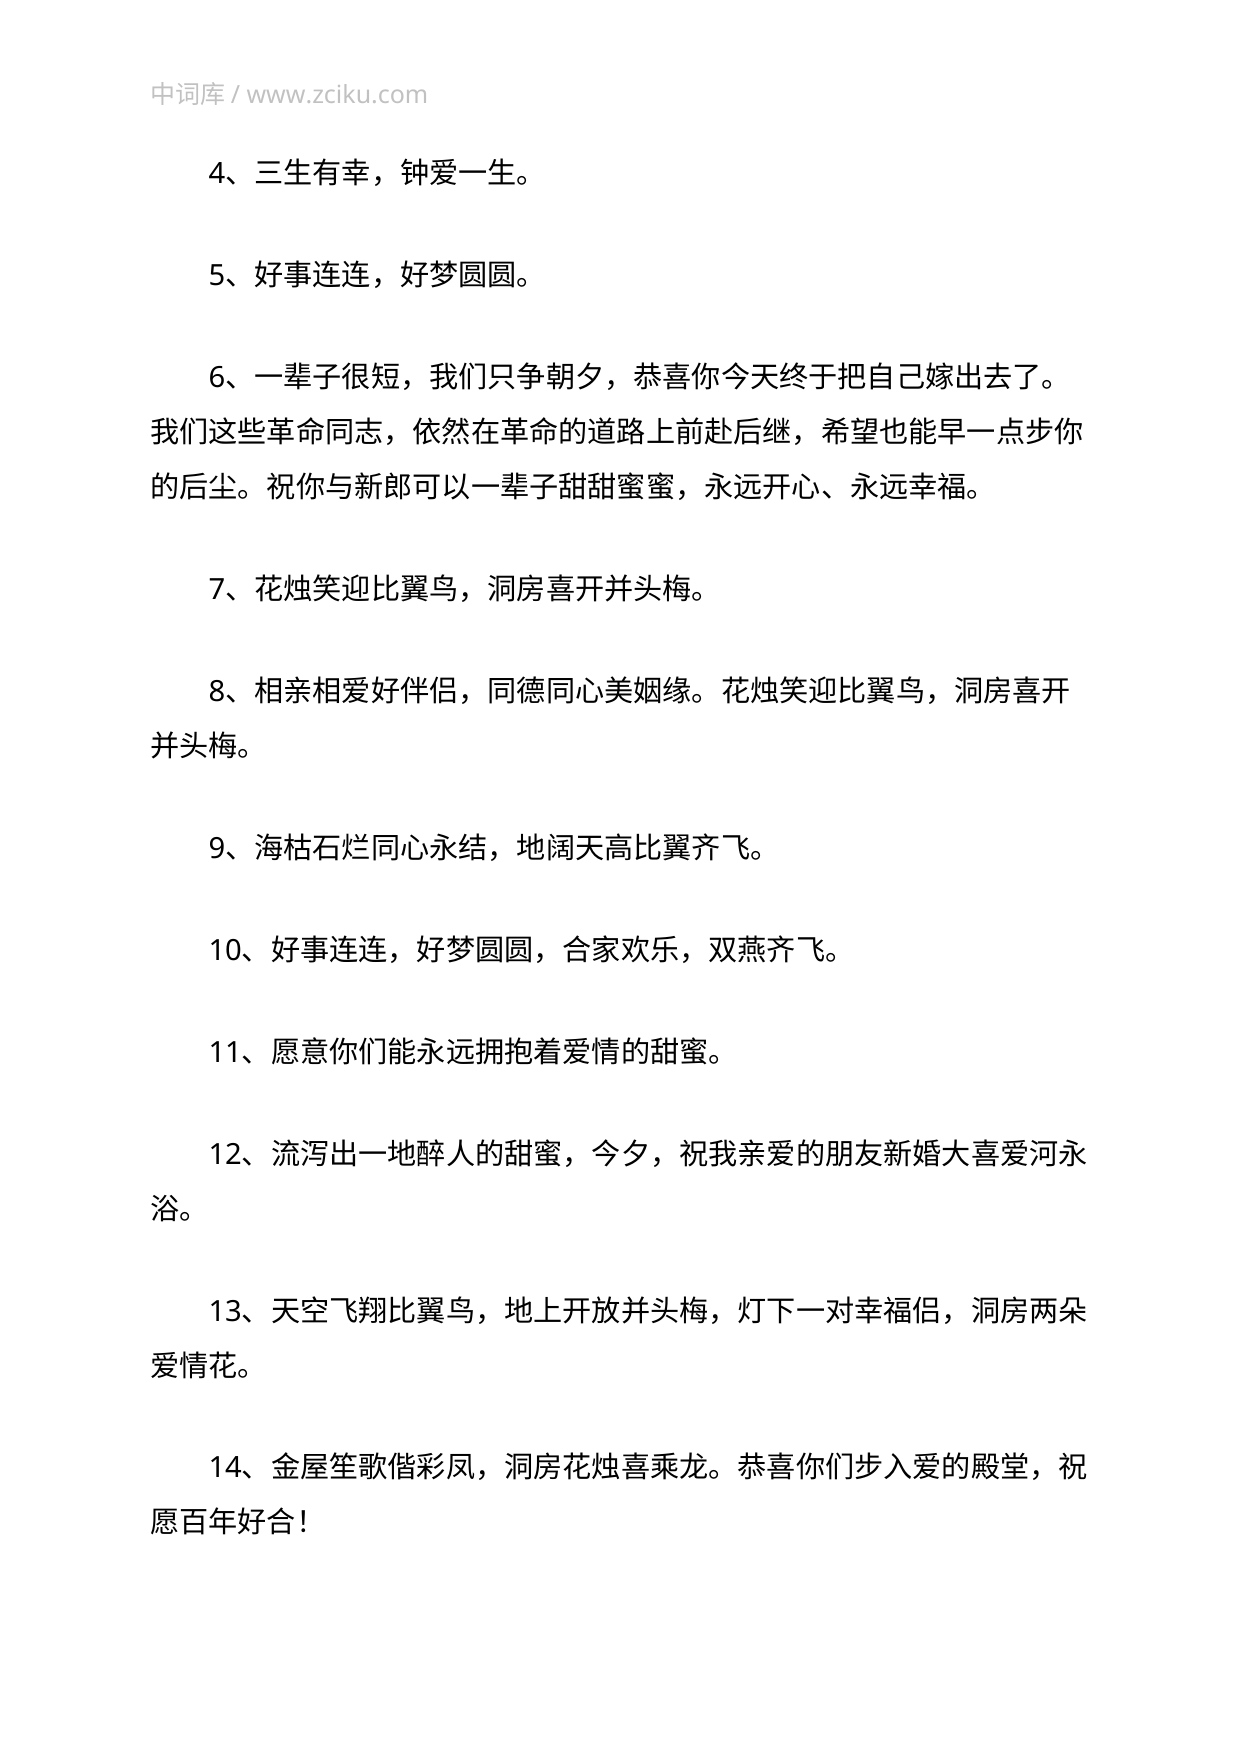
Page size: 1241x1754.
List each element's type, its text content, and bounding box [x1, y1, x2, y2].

text 11、愿意你们能永远拥抱着爱情的甜蜜。 [150, 1028, 1090, 1071]
text 10、好事连连，好梦圆圆，合家欢乐，双燕齐飞。 [150, 926, 1090, 969]
text 14、金屋笙歌偕彩凤，洞房花烛喜乘龙。恭喜你们步入爱的殿堂，祝愿百年好合！ [150, 1444, 1090, 1541]
text 6、一辈子很短，我们只争朝夕，恭喜你今天终于把自己嫁出去了。我们这些革命同志，依然在革命的道路上前赴后继，希望也能早一点步你的后尘。祝你与新郎可以一辈子甜甜蜜蜜，永远开心、永远幸福。 [150, 354, 1090, 506]
text 8、相亲相爱好伴侣，同德同心美姻缘。花烛笑迎比翼鸟，洞房喜开并头梅。 [150, 668, 1090, 765]
text 7、花烛笑迎比翼鸟，洞房喜开并头梅。 [150, 566, 1090, 608]
text 5、好事连连，好梦圆圆。 [150, 252, 1090, 294]
text 12、流泻出一地醉人的甜蜜，今夕，祝我亲爱的朋友新婚大喜爱河永浴。 [150, 1130, 1090, 1228]
text 13、天空飞翔比翼鸟，地上开放并头梅，灯下一对幸福侣，洞房两朵爱情花。 [150, 1287, 1090, 1384]
text 4、三生有幸，钟爱一生。 [150, 150, 1090, 192]
text 9、海枯石烂同心永结，地阔天高比翼齐飞。 [150, 824, 1090, 867]
